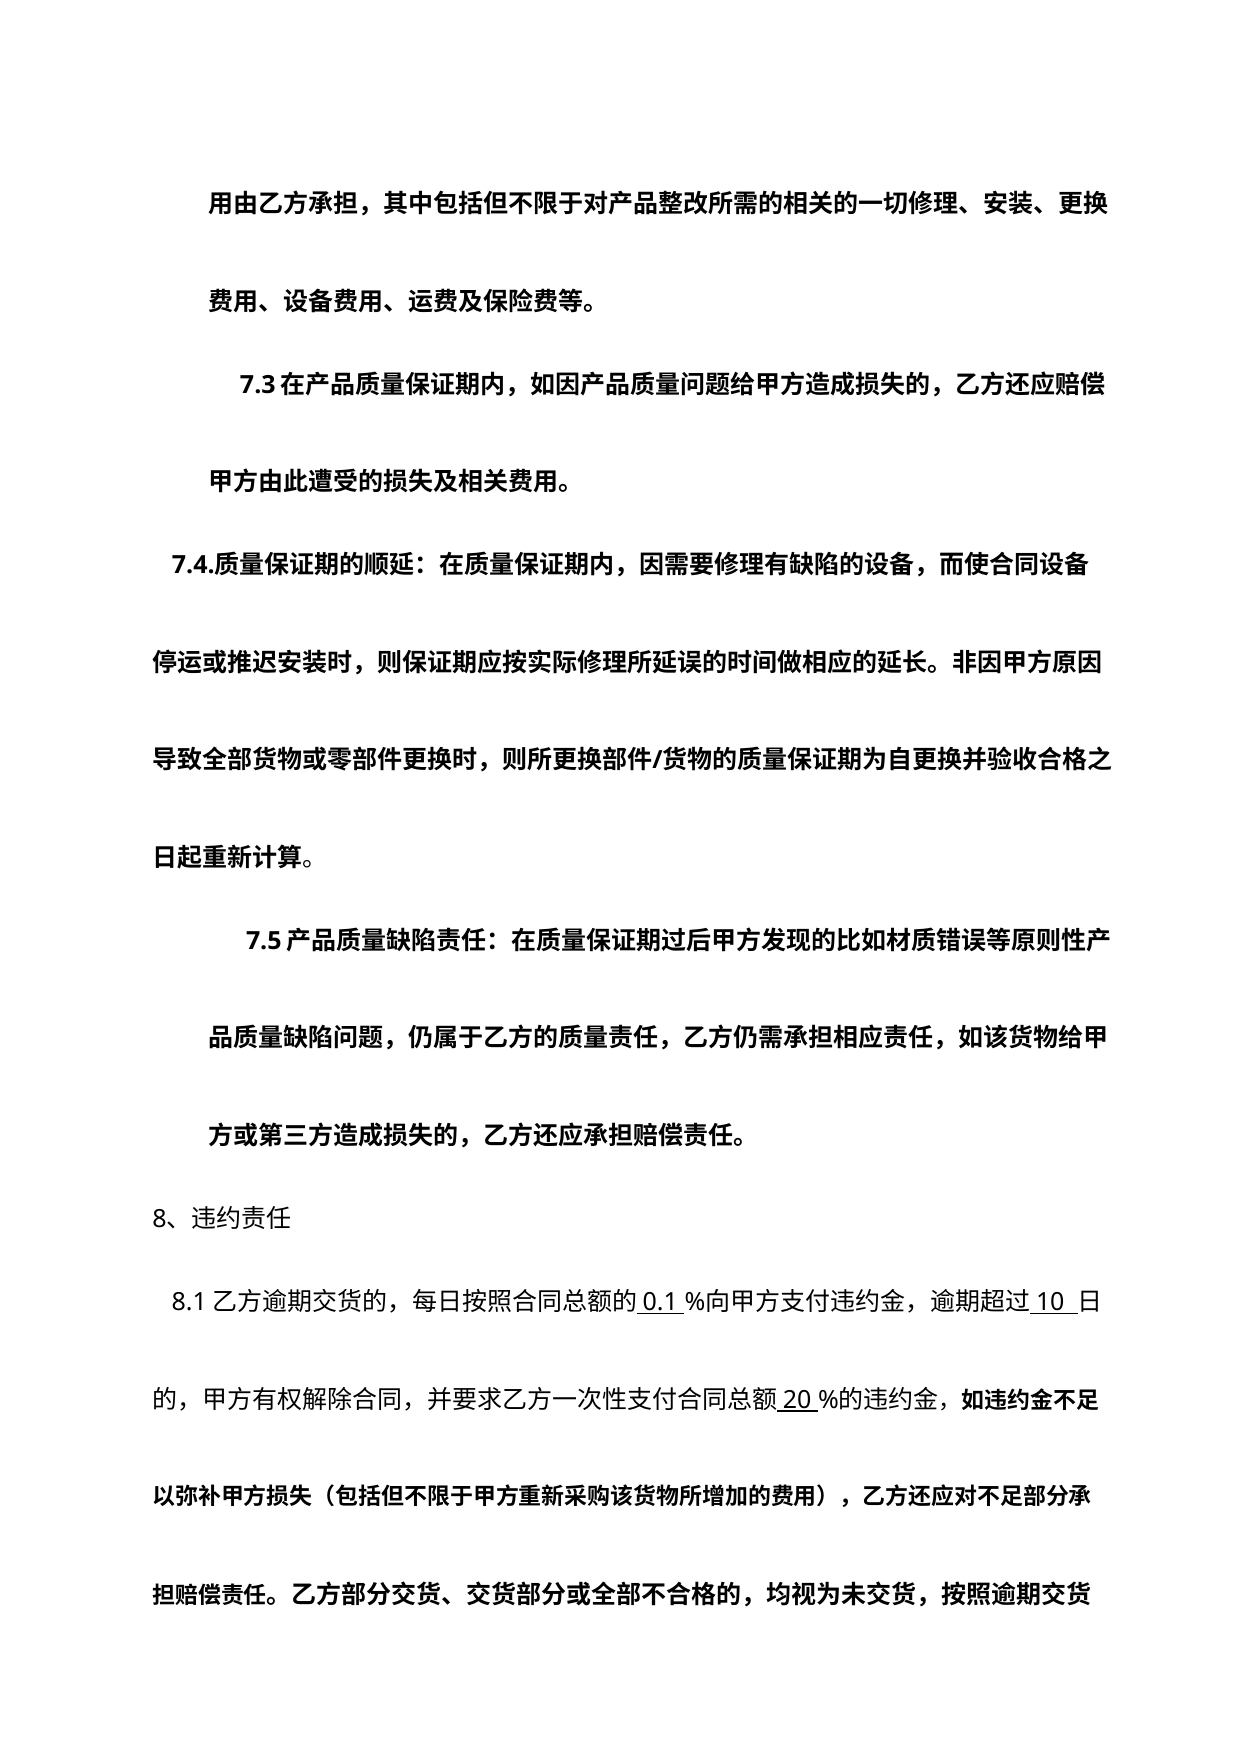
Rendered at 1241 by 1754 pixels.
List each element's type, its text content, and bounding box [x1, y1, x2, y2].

text 7.4.质量保证期的顺延：在质量保证期内，因需要修理有缺陷的设备，而使合同设备停运或推迟安装时，则保证期应按实际修理所延误的时间做相应的延长。非因甲方原因导致全部货物或零部件更换时，则所更换部件/货物的质量保证期为自更换并验收合格之日起重新计算。 [152, 530, 1114, 888]
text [152, 1267, 1114, 1625]
text 8、违约责任 [152, 1184, 1114, 1249]
text 7.5产品质量缺陷责任：在质量保证期过后甲方发现的比如材质错误等原则性产品质量缺陷问题，仍属于乙方的质量责任，乙方仍需承担相应责任，如该货物给甲方或第三方造成损失的，乙方还应承担赔偿责任。 [208, 906, 1114, 1166]
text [208, 169, 1114, 332]
text 7.3在产品质量保证期内，如因产品质量问题给甲方造成损失的，乙方还应赔偿甲方由此遭受的损失及相关费用。 [208, 350, 1114, 512]
